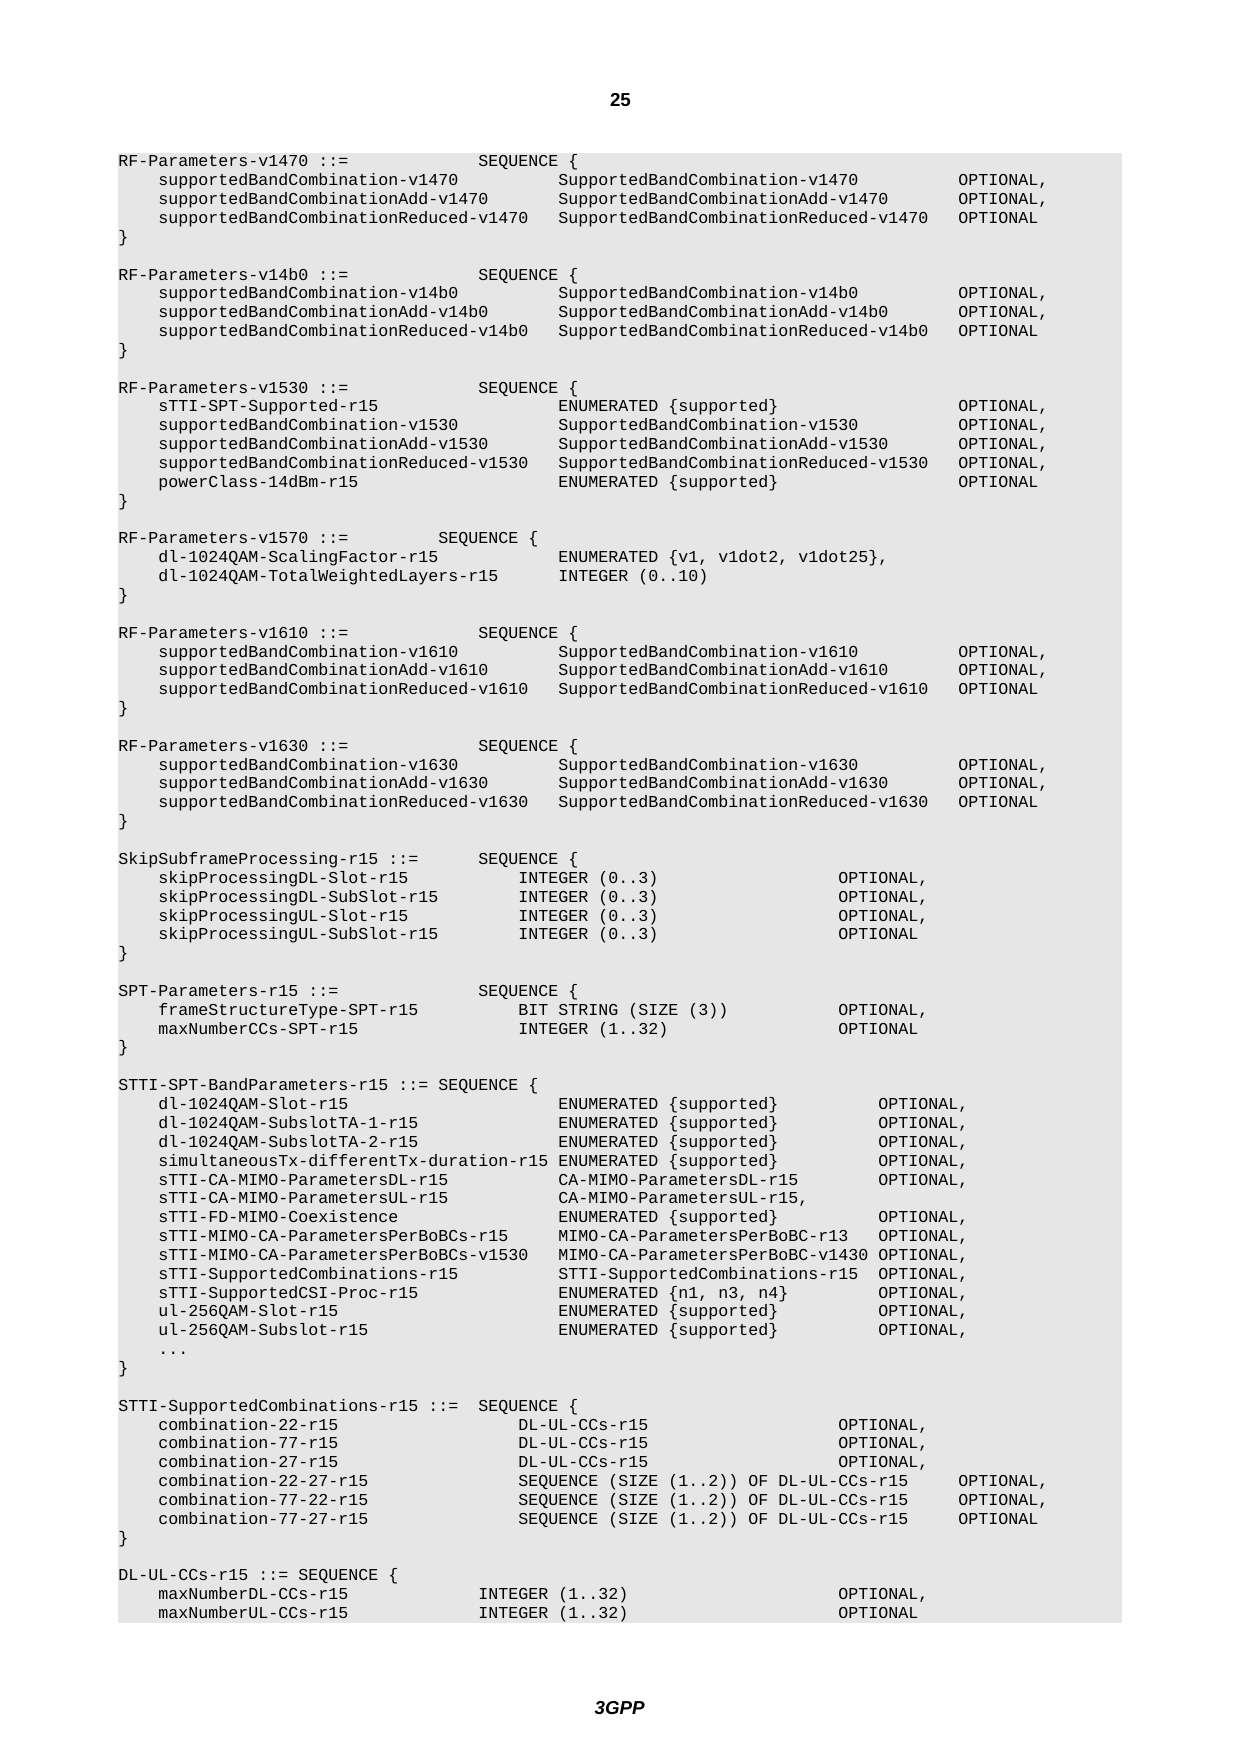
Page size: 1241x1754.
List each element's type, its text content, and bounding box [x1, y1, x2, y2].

text } [118, 813, 1122, 832]
text supportedBandCombinationAdd-v1530 SupportedBandCombinationAdd-v1530 OPTIONAL, [118, 436, 1122, 454]
text supportedBandCombination-v1530 SupportedBandCombination-v1530 OPTIONAL, [118, 417, 1122, 436]
text } [118, 1359, 1122, 1378]
text RF-Parameters-v1570 ::= SEQUENCE { [118, 530, 1122, 549]
text combination-22-27-r15 SEQUENCE (SIZE (1..2)) OF DL-UL-CCs-r15 OPTIONAL, [118, 1473, 1122, 1492]
text SPT-Parameters-r15 ::= SEQUENCE { [118, 982, 1122, 1001]
text supportedBandCombinationReduced-v14b0 SupportedBandCombinationReduced-v14b0 OPTIONAL [118, 323, 1122, 341]
text ... [118, 1341, 1122, 1359]
text combination-77-27-r15 SEQUENCE (SIZE (1..2)) OF DL-UL-CCs-r15 OPTIONAL [118, 1510, 1122, 1529]
text RF-Parameters-v1530 ::= SEQUENCE { [118, 379, 1122, 398]
text sTTI-SPT-Supported-r15 ENUMERATED {supported} OPTIONAL, [118, 398, 1122, 417]
text combination-77-r15 DL-UL-CCs-r15 OPTIONAL, [118, 1435, 1122, 1454]
text sTTI-MIMO-CA-ParametersPerBoBCs-v1530 MIMO-CA-ParametersPerBoBC-v1430 OPTIONAL, [118, 1246, 1122, 1265]
text supportedBandCombinationReduced-v1530 SupportedBandCombinationReduced-v1530 OPTIONAL, [118, 454, 1122, 473]
text } [118, 700, 1122, 718]
text supportedBandCombination-v14b0 SupportedBandCombination-v14b0 OPTIONAL, [118, 285, 1122, 304]
text combination-22-r15 DL-UL-CCs-r15 OPTIONAL, [118, 1416, 1122, 1435]
text powerClass-14dBm-r15 ENUMERATED {supported} OPTIONAL [118, 473, 1122, 492]
text dl-1024QAM-SubslotTA-2-r15 ENUMERATED {supported} OPTIONAL, [118, 1133, 1122, 1152]
text dl-1024QAM-TotalWeightedLayers-r15 INTEGER (0..10) [118, 568, 1122, 587]
text skipProcessingUL-Slot-r15 INTEGER (0..3) OPTIONAL, [118, 907, 1122, 926]
text RF-Parameters-v1610 ::= SEQUENCE { [118, 624, 1122, 643]
text combination-27-r15 DL-UL-CCs-r15 OPTIONAL, [118, 1454, 1122, 1473]
text } [118, 492, 1122, 511]
text sTTI-MIMO-CA-ParametersPerBoBCs-r15 MIMO-CA-ParametersPerBoBC-r13 OPTIONAL, [118, 1228, 1122, 1246]
text supportedBandCombinationReduced-v1470 SupportedBandCombinationReduced-v1470 OPTIONAL [118, 209, 1122, 228]
text dl-1024QAM-Slot-r15 ENUMERATED {supported} OPTIONAL, [118, 1096, 1122, 1114]
text DL-UL-CCs-r15 ::= SEQUENCE { [118, 1567, 1122, 1586]
text ul-256QAM-Slot-r15 ENUMERATED {supported} OPTIONAL, [118, 1303, 1122, 1322]
text ul-256QAM-Subslot-r15 ENUMERATED {supported} OPTIONAL, [118, 1322, 1122, 1341]
text supportedBandCombinationReduced-v1610 SupportedBandCombinationReduced-v1610 OPTIONAL [118, 681, 1122, 700]
text } [118, 1039, 1122, 1058]
text sTTI-FD-MIMO-Coexistence ENUMERATED {supported} OPTIONAL, [118, 1209, 1122, 1228]
text supportedBandCombinationAdd-v1470 SupportedBandCombinationAdd-v1470 OPTIONAL, [118, 191, 1122, 209]
text maxNumberDL-CCs-r15 INTEGER (1..32) OPTIONAL, [118, 1586, 1122, 1605]
text } [118, 587, 1122, 605]
text maxNumberUL-CCs-r15 INTEGER (1..32) OPTIONAL [118, 1605, 1122, 1623]
text STTI-SPT-BandParameters-r15 ::= SEQUENCE { [118, 1077, 1122, 1096]
text RF-Parameters-v1630 ::= SEQUENCE { [118, 737, 1122, 756]
text sTTI-SupportedCombinations-r15 STTI-SupportedCombinations-r15 OPTIONAL, [118, 1265, 1122, 1284]
text maxNumberCCs-SPT-r15 INTEGER (1..32) OPTIONAL [118, 1020, 1122, 1039]
text supportedBandCombination-v1470 SupportedBandCombination-v1470 OPTIONAL, [118, 172, 1122, 191]
text supportedBandCombination-v1610 SupportedBandCombination-v1610 OPTIONAL, [118, 643, 1122, 662]
text } [118, 228, 1122, 247]
text simultaneousTx-differentTx-duration-r15 ENUMERATED {supported} OPTIONAL, [118, 1152, 1122, 1171]
text dl-1024QAM-ScalingFactor-r15 ENUMERATED {v1, v1dot2, v1dot25}, [118, 549, 1122, 568]
text } [118, 945, 1122, 964]
text supportedBandCombination-v1630 SupportedBandCombination-v1630 OPTIONAL, [118, 756, 1122, 775]
text sTTI-CA-MIMO-ParametersDL-r15 CA-MIMO-ParametersDL-r15 OPTIONAL, [118, 1171, 1122, 1190]
text sTTI-CA-MIMO-ParametersUL-r15 CA-MIMO-ParametersUL-r15, [118, 1190, 1122, 1209]
text dl-1024QAM-SubslotTA-1-r15 ENUMERATED {supported} OPTIONAL, [118, 1114, 1122, 1133]
text SkipSubframeProcessing-r15 ::= SEQUENCE { [118, 851, 1122, 869]
text skipProcessingUL-SubSlot-r15 INTEGER (0..3) OPTIONAL [118, 926, 1122, 945]
text sTTI-SupportedCSI-Proc-r15 ENUMERATED {n1, n3, n4} OPTIONAL, [118, 1284, 1122, 1303]
text RF-Parameters-v14b0 ::= SEQUENCE { [118, 266, 1122, 285]
text supportedBandCombinationAdd-v1630 SupportedBandCombinationAdd-v1630 OPTIONAL, [118, 775, 1122, 794]
text STTI-SupportedCombinations-r15 ::= SEQUENCE { [118, 1397, 1122, 1416]
text } [118, 1529, 1122, 1548]
text supportedBandCombinationReduced-v1630 SupportedBandCombinationReduced-v1630 OPTIONAL [118, 794, 1122, 813]
text skipProcessingDL-SubSlot-r15 INTEGER (0..3) OPTIONAL, [118, 888, 1122, 907]
text combination-77-22-r15 SEQUENCE (SIZE (1..2)) OF DL-UL-CCs-r15 OPTIONAL, [118, 1492, 1122, 1510]
text frameStructureType-SPT-r15 BIT STRING (SIZE (3)) OPTIONAL, [118, 1001, 1122, 1020]
text RF-Parameters-v1470 ::= SEQUENCE { [118, 153, 1122, 172]
text supportedBandCombinationAdd-v1610 SupportedBandCombinationAdd-v1610 OPTIONAL, [118, 662, 1122, 681]
text skipProcessingDL-Slot-r15 INTEGER (0..3) OPTIONAL, [118, 869, 1122, 888]
text } [118, 341, 1122, 360]
text supportedBandCombinationAdd-v14b0 SupportedBandCombinationAdd-v14b0 OPTIONAL, [118, 304, 1122, 323]
